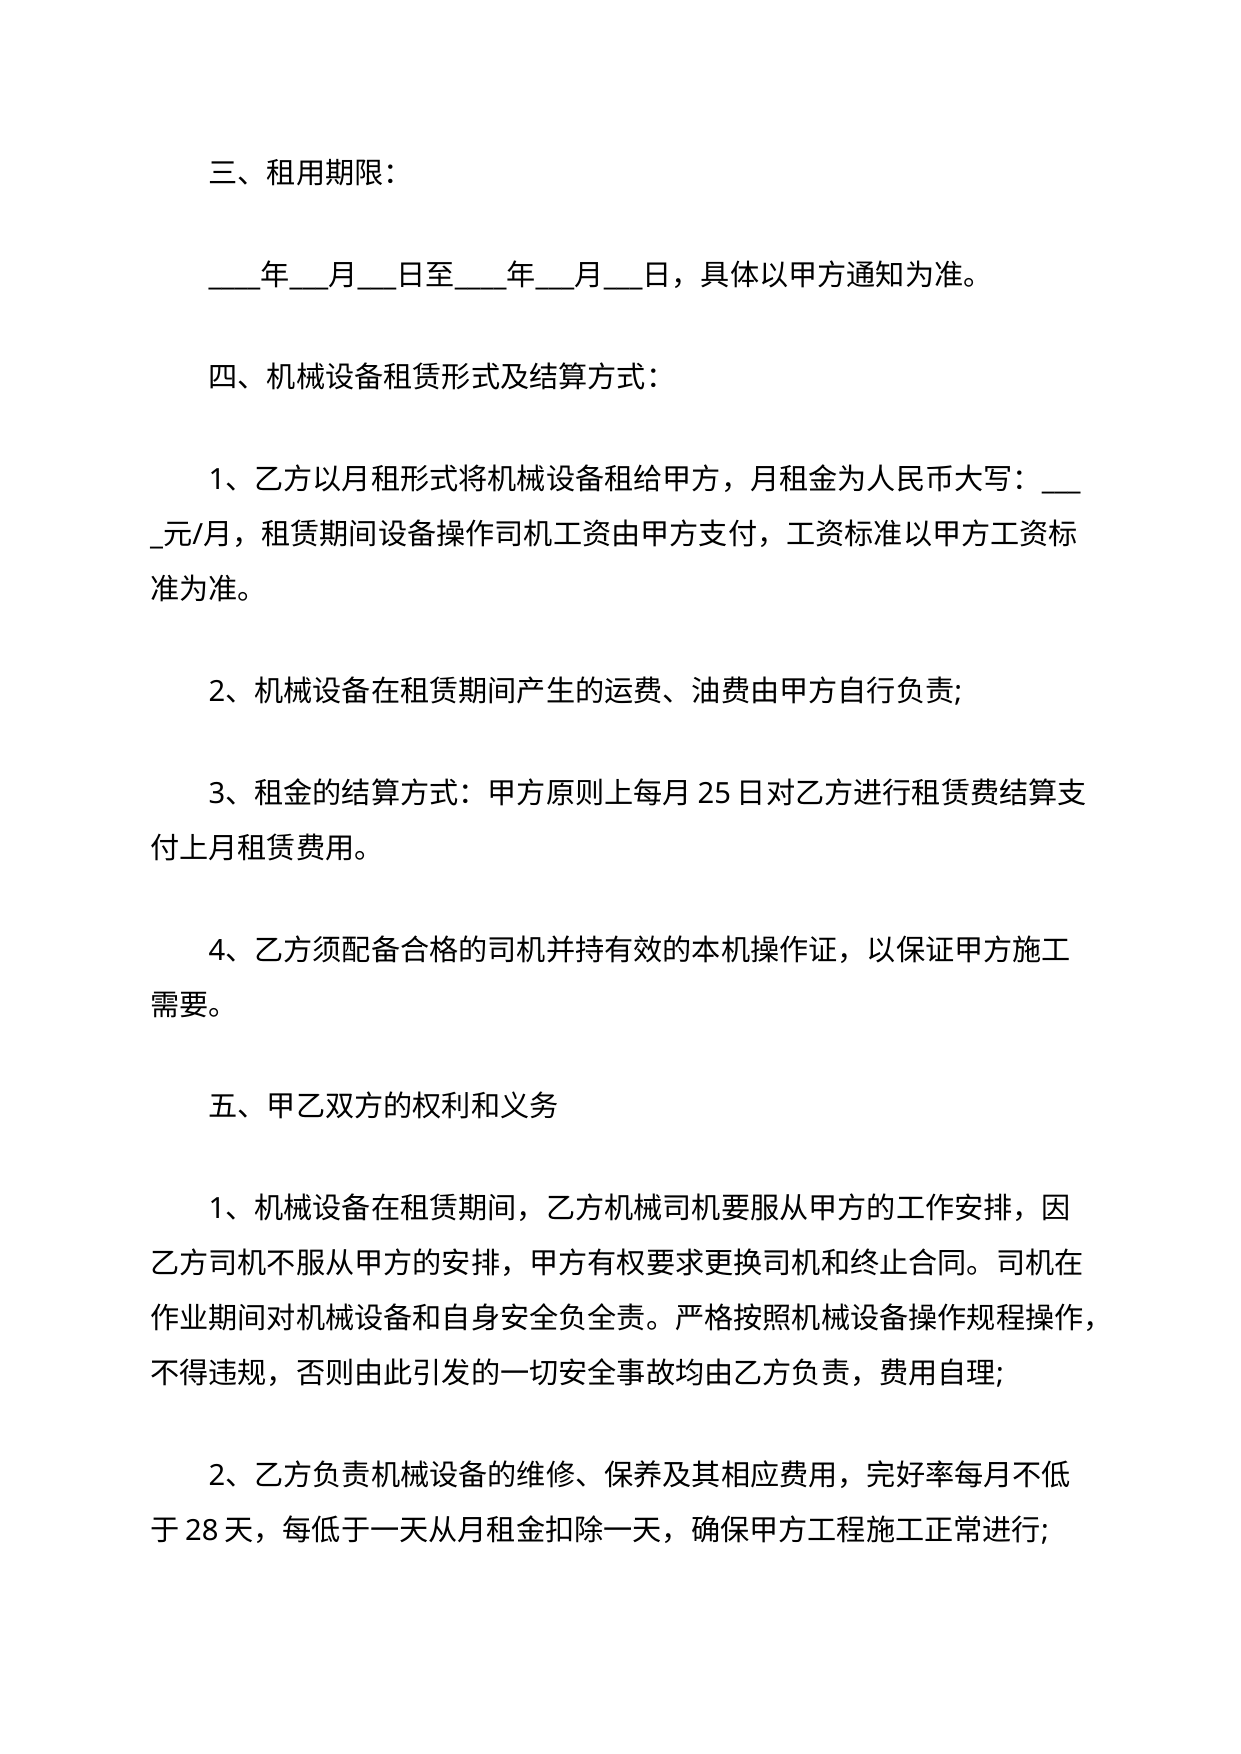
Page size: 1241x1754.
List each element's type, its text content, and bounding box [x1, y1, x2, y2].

text 3、租金的结算方式：甲方原则上每月25日对乙方进行租赁费结算支付上月租赁费用。 [150, 769, 1090, 867]
text 2、乙方负责机械设备的维修、保养及其相应费用，完好率每月不低于28天，每低于一天从月租金扣除一天，确保甲方工程施工正常进行; [150, 1451, 1090, 1549]
text 4、乙方须配备合格的司机并持有效的本机操作证，以保证甲方施工需要。 [150, 926, 1090, 1023]
text 三、租用期限： [150, 150, 1090, 192]
text ____年___月___日至____年___月___日，具体以甲方通知为准。 [150, 252, 1090, 294]
text 1、乙方以月租形式将机械设备租给甲方，月租金为人民币大写：____元/月，租赁期间设备操作司机工资由甲方支付，工资标准以甲方工资标准为准。 [150, 456, 1090, 608]
text 四、机械设备租赁形式及结算方式： [150, 354, 1090, 396]
text 2、机械设备在租赁期间产生的运费、油费由甲方自行负责; [150, 667, 1090, 710]
text 1、机械设备在租赁期间，乙方机械司机要服从甲方的工作安排，因乙方司机不服从甲方的安排，甲方有权要求更换司机和终止合同。司机在作业期间对机械设备和自身安全负全责。严格按照机械设备操作规程操作，不得违规，否则由此引发的一切安全事故均由乙方负责，费用自理; [150, 1184, 1090, 1392]
text 五、甲乙双方的权利和义务 [150, 1083, 1090, 1125]
